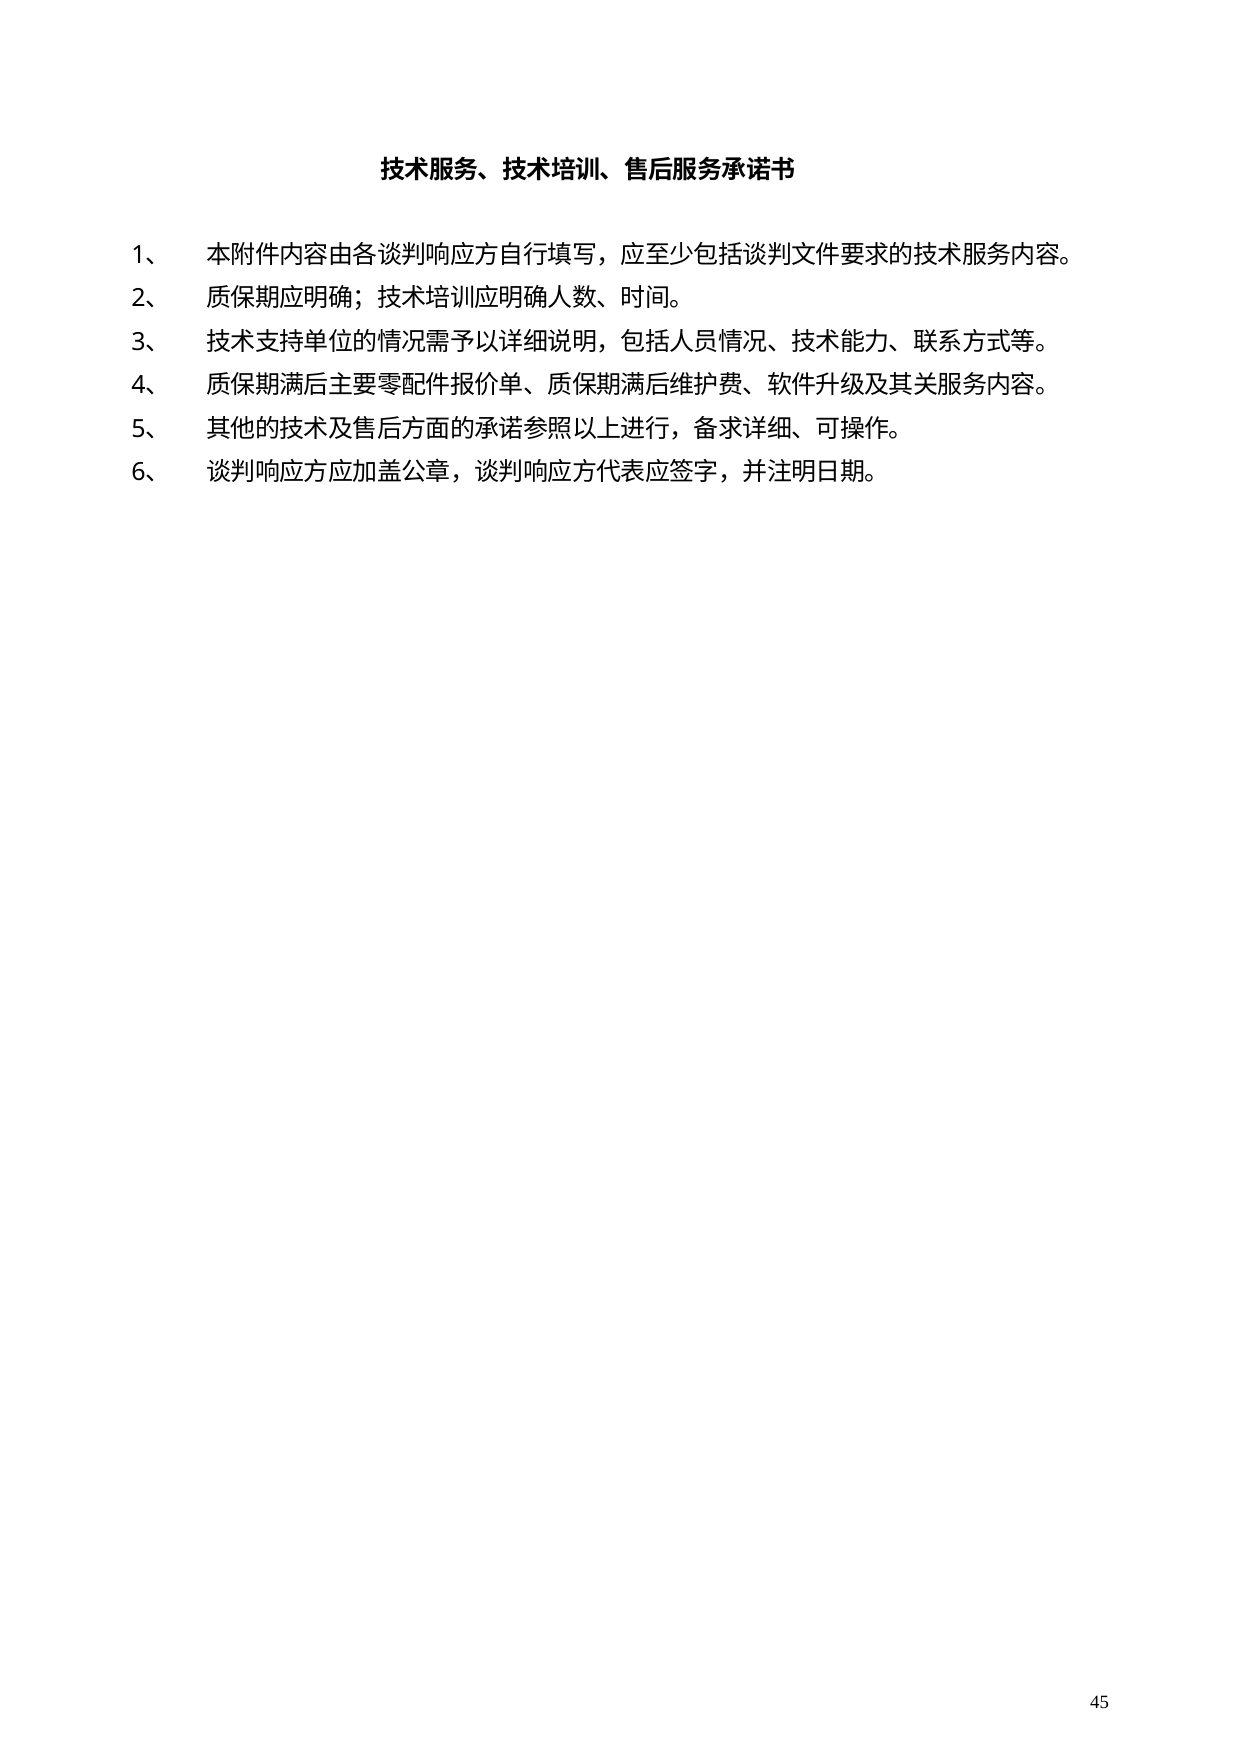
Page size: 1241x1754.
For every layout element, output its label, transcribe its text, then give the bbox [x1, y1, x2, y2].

list 谈判响应方应加盖公章，谈判响应方代表应签字，并注明日期。 [131, 451, 1108, 488]
list 其他的技术及售后方面的承诺参照以上进行，备求详细、可操作。 [131, 408, 1108, 444]
text 技术服务、技术培训、售后服务承诺书 [131, 150, 1045, 186]
list 质保期应明确；技术培训应明确人数、时间。 [131, 278, 1045, 314]
list 技术支持单位的情况需予以详细说明，包括人员情况、技术能力、联系方式等。 [131, 321, 1108, 357]
list 质保期满后主要零配件报价单、质保期满后维护费、软件升级及其关服务内容。 [131, 364, 1108, 401]
list 本附件内容由各谈判响应方自行填写，应至少包括谈判文件要求的技术服务内容。 [131, 234, 1108, 271]
